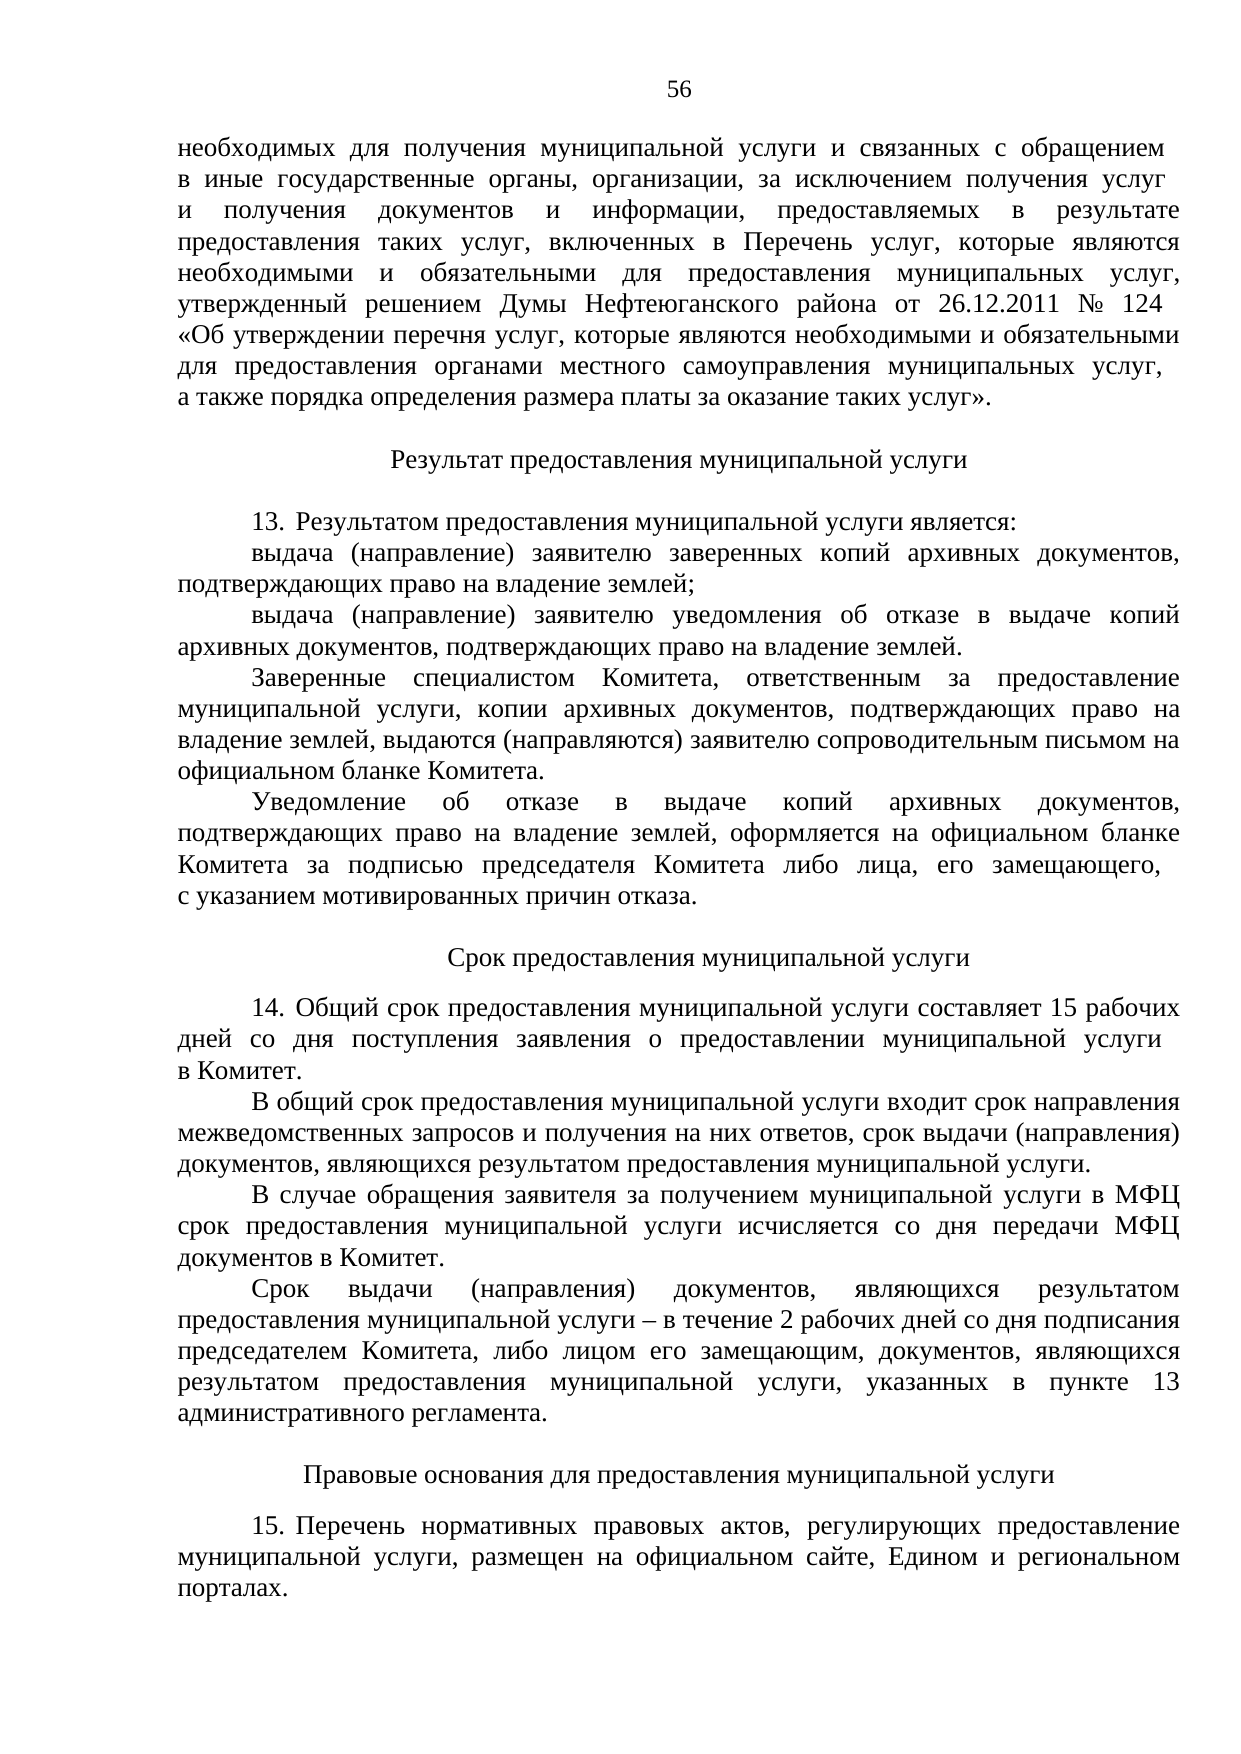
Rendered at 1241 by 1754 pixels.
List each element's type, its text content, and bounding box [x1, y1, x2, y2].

text В случае обращения заявителя за получением муниципальной услуги в МФЦ срок предоставления муниципальной услуги исчисляется со дня передачи МФЦ документов в Комитет. [177, 1178, 1181, 1272]
text В общий срок предоставления муниципальной услуги входит срок направления межведомственных запросов и получения на них ответов, срок выдачи (направления) документов, являющихся результатом предоставления муниципальной услуги. [177, 1085, 1181, 1178]
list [177, 131, 1181, 412]
text выдача (направление) заявителю уведомления об отказе в выдаче копий архивных документов, подтверждающих право на владение землей. [177, 598, 1181, 661]
text Результат предоставления муниципальной услуги [177, 443, 1181, 474]
text Уведомление об отказе в выдаче копий архивных документов, подтверждающих право на владение землей, оформляется на официальном бланке Комитета за подписью председателя Комитета либо лица, его замещающего, с указанием мотивированных причин отказа. [177, 785, 1181, 910]
text Заверенные специалистом Комитета, ответственным за предоставление муниципальной услуги, копии архивных документов, подтверждающих право на владение землей, выдаются (направляются) заявителю сопроводительным письмом на официальном бланке Комитета. [177, 661, 1181, 785]
list Результатом предоставления муниципальной услуги является: [177, 505, 1181, 536]
list Общий срок предоставления муниципальной услуги составляет 15 рабочих дней со дня поступления заявления о предоставлении муниципальной услуги в Комитет. [177, 991, 1181, 1085]
text Срок выдачи (направления) документов, являющихся результатом предоставления муниципальной услуги – в течение 2 рабочих дней со дня подписания председателем Комитета, либо лицом его замещающим, документов, являющихся результатом предоставления муниципальной услуги, указанных в пункте 13 административного регламента. [177, 1272, 1181, 1427]
text Правовые основания для предоставления муниципальной услуги [177, 1459, 1181, 1490]
text Срок предоставления муниципальной услуги [177, 941, 1181, 972]
list Перечень нормативных правовых актов, регулирующих предоставление муниципальной услуги, размещен на официальном сайте, Едином и региональном порталах. [177, 1509, 1181, 1602]
text выдача (направление) заявителю заверенных копий архивных документов, подтверждающих право на владение землей; [177, 536, 1181, 598]
